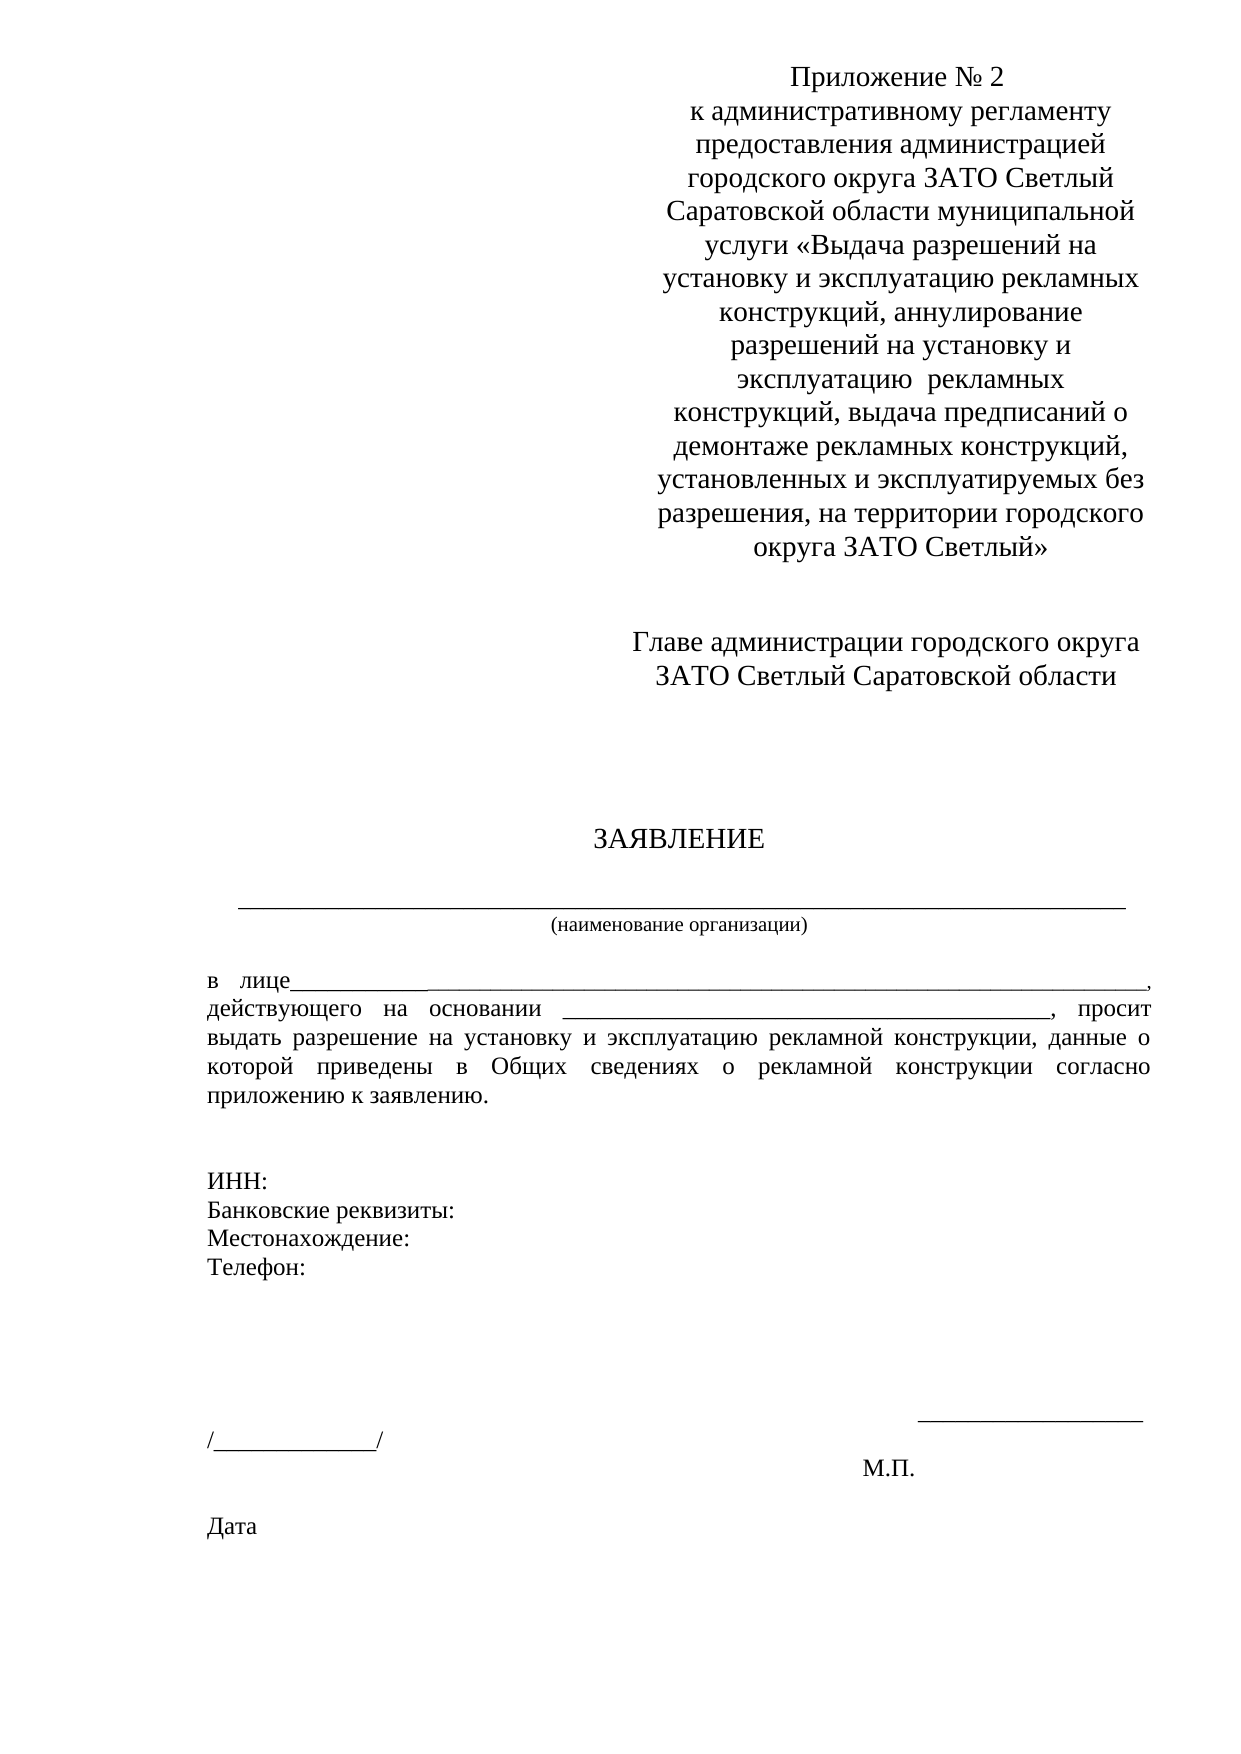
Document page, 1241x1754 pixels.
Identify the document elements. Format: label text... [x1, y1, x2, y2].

text __________________ /_____________/ [207, 1396, 1152, 1453]
text Дата [207, 1511, 1152, 1540]
text ЗАЯВЛЕНИЕ [207, 821, 1152, 854]
text _______________________________________________________________________ [207, 883, 1152, 912]
text Банковские реквизиты: [207, 1195, 1152, 1223]
text Местонахождение: [207, 1223, 1152, 1252]
text Главе администрации городского округа ЗАТО Светлый Саратовской области [620, 624, 1152, 692]
text Приложение № 2 к административному регламенту предоставления администрацией городского округа ЗАТО Светлый Саратовской области муниципальной услуги «Выдача разрешений на установку и эксплуатацию рекламных конструкций, аннулирование разрешений на установку и эксплуатацию рекламных конструкций, выдача предписаний о демонтаже рекламных конструкций, установленных и эксплуатируемых без разрешения, на территории городского округа ЗАТО Светлый» [650, 59, 1152, 562]
text в лице________________________________________________________________________________, действующего на основании _______________________________________, просит выдать разрешение на установку и эксплуатацию рекламной конструкции, данные о которой приведены в Общих сведениях о рекламной конструкции согласно приложению к заявлению. [207, 965, 1152, 1108]
text ИНН: [207, 1166, 1152, 1195]
text Телефон: [207, 1252, 1152, 1281]
text (наименование организации) [207, 912, 1152, 936]
text М.П. [207, 1453, 1152, 1482]
